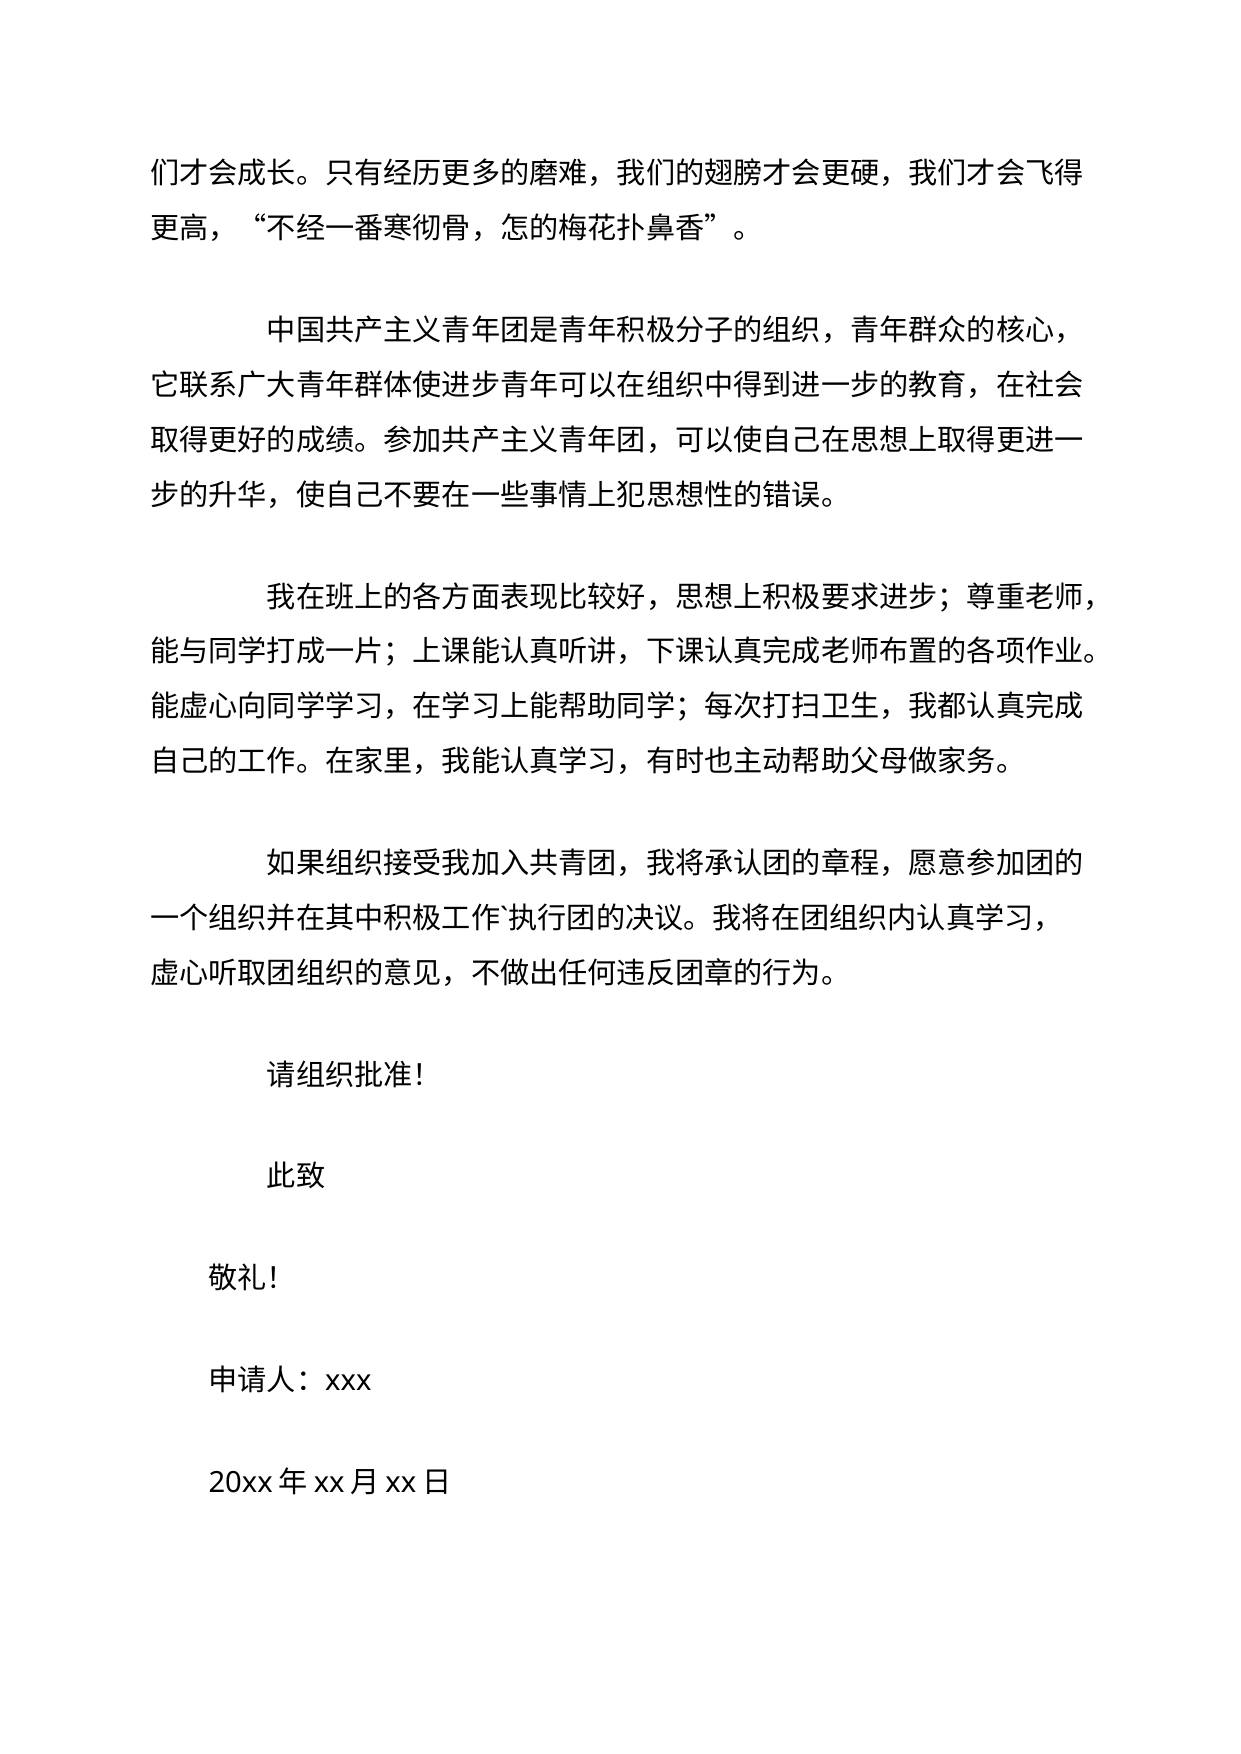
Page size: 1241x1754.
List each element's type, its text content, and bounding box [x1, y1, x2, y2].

text 请组织批准！ [150, 1051, 1090, 1093]
text 敬礼！ [150, 1255, 1090, 1297]
text 20xx年xx月xx日 [150, 1458, 1090, 1501]
text 中国共产主义青年团是青年积极分子的组织，青年群众的核心，它联系广大青年群体使进步青年可以在组织中得到进一步的教育，在社会取得更好的成绩。参加共产主义青年团，可以使自己在思想上取得更进一步的升华，使自己不要在一些事情上犯思想性的错误。 [150, 307, 1090, 514]
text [150, 150, 1090, 247]
text 此致 [150, 1153, 1090, 1195]
text 如果组织接受我加入共青团，我将承认团的章程，愿意参加团的一个组织并在其中积极工作`执行团的决议。我将在团组织内认真学习，虚心听取团组织的意见，不做出任何违反团章的行为。 [150, 839, 1090, 992]
text 申请人：xxx [150, 1357, 1090, 1399]
text 我在班上的各方面表现比较好，思想上积极要求进步；尊重老师，能与同学打成一片；上课能认真听讲，下课认真完成老师布置的各项作业。能虚心向同学学习，在学习上能帮助同学；每次打扫卫生，我都认真完成自己的工作。在家里，我能认真学习，有时也主动帮助父母做家务。 [150, 573, 1090, 780]
